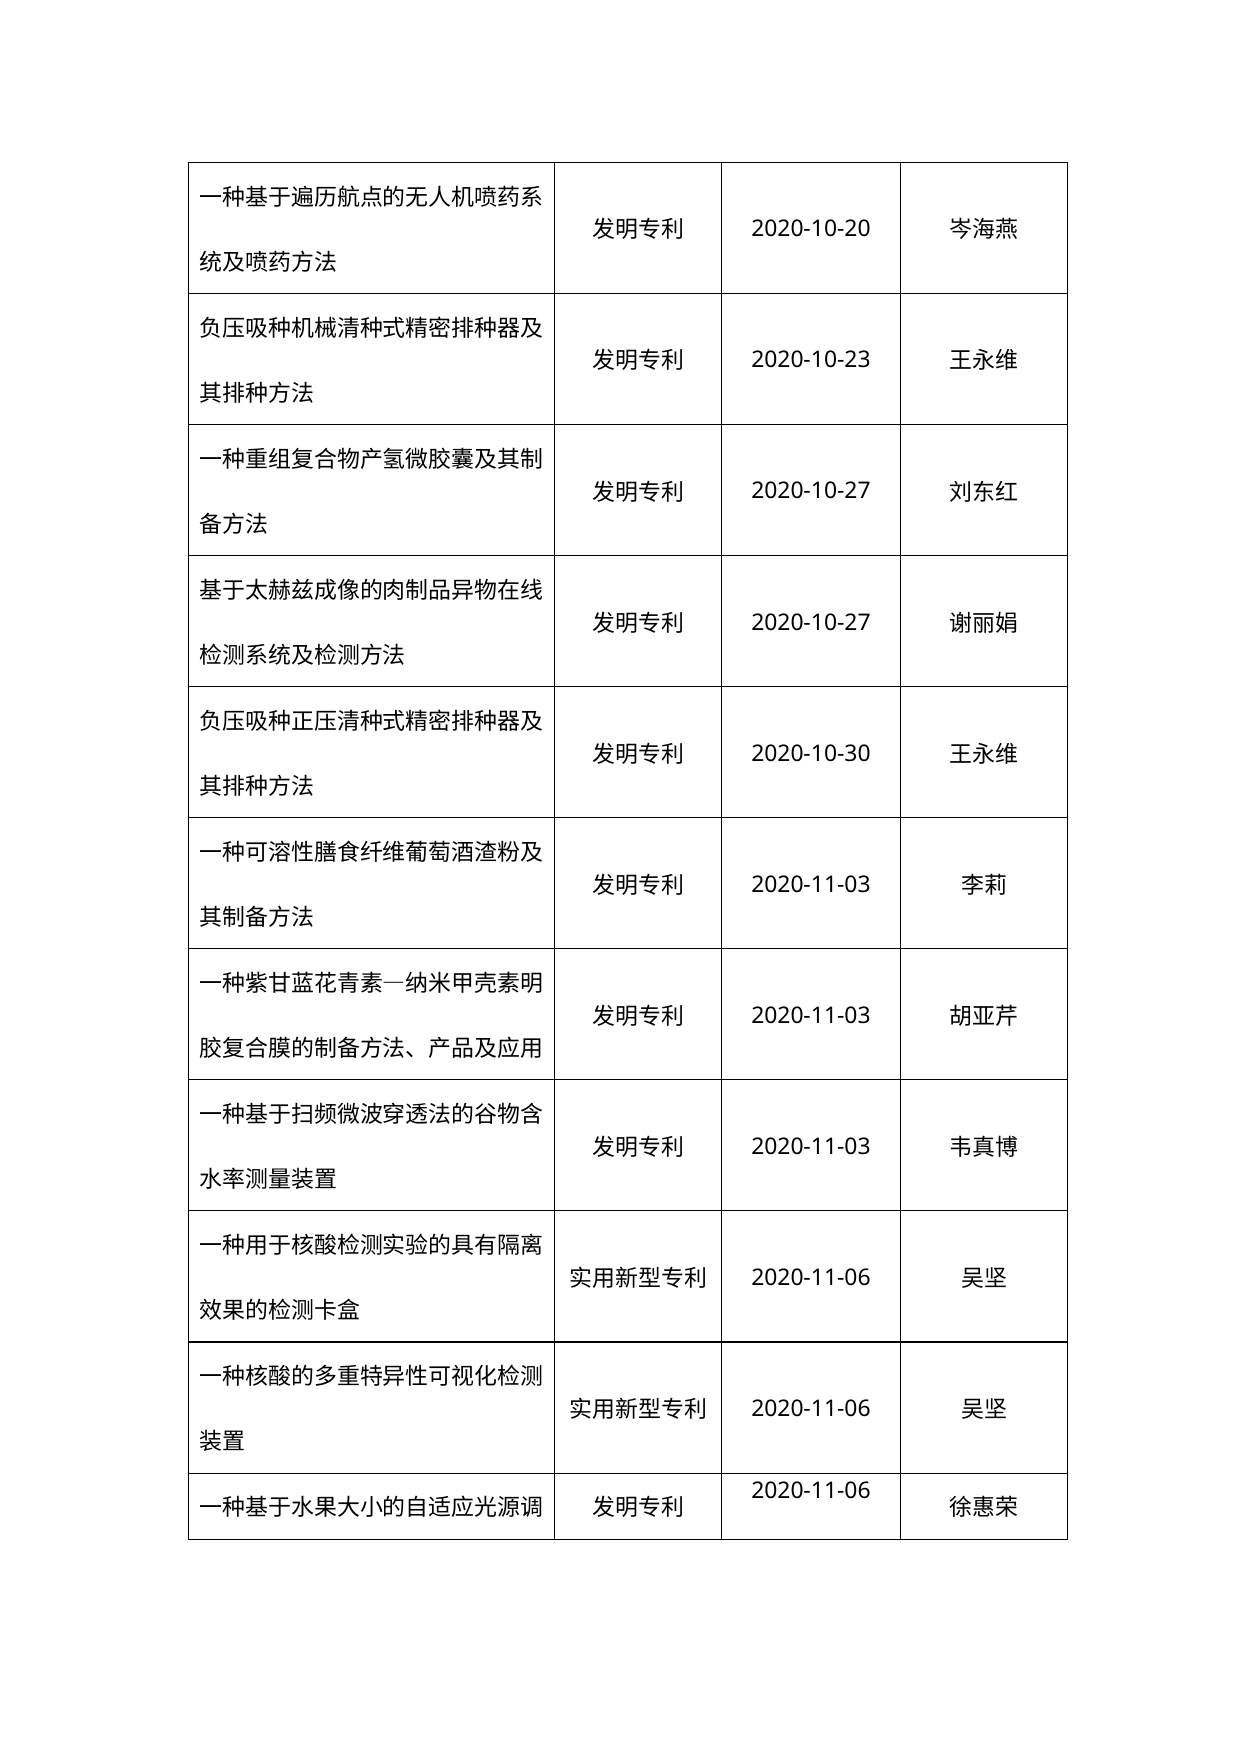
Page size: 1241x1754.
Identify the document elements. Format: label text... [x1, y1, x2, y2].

table_cell 2020-11-03 [722, 818, 900, 948]
table_cell 刘东红 [901, 425, 1067, 555]
table_cell 一种基于扫频微波穿透法的谷物含水率测量装置 [189, 1080, 554, 1210]
table_cell 发明专利 [555, 294, 721, 424]
table_cell 吴坚 [901, 1343, 1067, 1472]
table_cell 负压吸种正压清种式精密排种器及其排种方法 [189, 687, 554, 817]
table_cell 实用新型专利 [555, 1343, 721, 1472]
table_cell 韦真博 [901, 1080, 1067, 1210]
table_cell 2020-11-03 [722, 1080, 900, 1210]
table_cell 2020-10-27 [722, 556, 900, 686]
table_cell 李莉 [901, 818, 1067, 948]
table_cell 2020-10-30 [722, 687, 900, 817]
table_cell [189, 1474, 554, 1538]
table_cell 基于太赫兹成像的肉制品异物在线检测系统及检测方法 [189, 556, 554, 686]
table_cell 一种紫甘蓝花青素—纳米甲壳素明胶复合膜的制备方法、产品及应用 [189, 949, 554, 1079]
table_cell 实用新型专利 [555, 1211, 721, 1341]
table_cell 发明专利 [555, 949, 721, 1079]
table_cell 徐惠荣 [901, 1474, 1067, 1538]
table_cell 一种重组复合物产氢微胶囊及其制备方法 [189, 425, 554, 555]
table_cell 负压吸种机械清种式精密排种器及其排种方法 [189, 294, 554, 424]
table_cell 一种基于遍历航点的无人机喷药系统及喷药方法 [189, 163, 554, 293]
table_cell 2020-11-06 [722, 1343, 900, 1472]
table_cell 一种核酸的多重特异性可视化检测装置 [189, 1343, 554, 1472]
table_cell 发明专利 [555, 556, 721, 686]
table_cell 2020-10-23 [722, 294, 900, 424]
table_cell 谢丽娟 [901, 556, 1067, 686]
table_cell 岑海燕 [901, 163, 1067, 293]
table_cell 胡亚芹 [901, 949, 1067, 1079]
table_cell 发明专利 [555, 1474, 721, 1538]
table_cell 发明专利 [555, 687, 721, 817]
table_cell 2020-10-27 [722, 425, 900, 555]
table_cell 2020-10-20 [722, 163, 900, 293]
table_cell 发明专利 [555, 818, 721, 948]
table_cell 吴坚 [901, 1211, 1067, 1341]
table_cell 一种用于核酸检测实验的具有隔离效果的检测卡盒 [189, 1211, 554, 1341]
table_cell 王永维 [901, 687, 1067, 817]
table_cell 2020-11-06 [722, 1474, 900, 1538]
table_cell 王永维 [901, 294, 1067, 424]
table_cell 一种可溶性膳食纤维葡萄酒渣粉及其制备方法 [189, 818, 554, 948]
table_cell 发明专利 [555, 425, 721, 555]
table_cell 2020-11-03 [722, 949, 900, 1079]
table_cell 2020-11-06 [722, 1211, 900, 1341]
table_cell 发明专利 [555, 1080, 721, 1210]
table_cell 发明专利 [555, 163, 721, 293]
